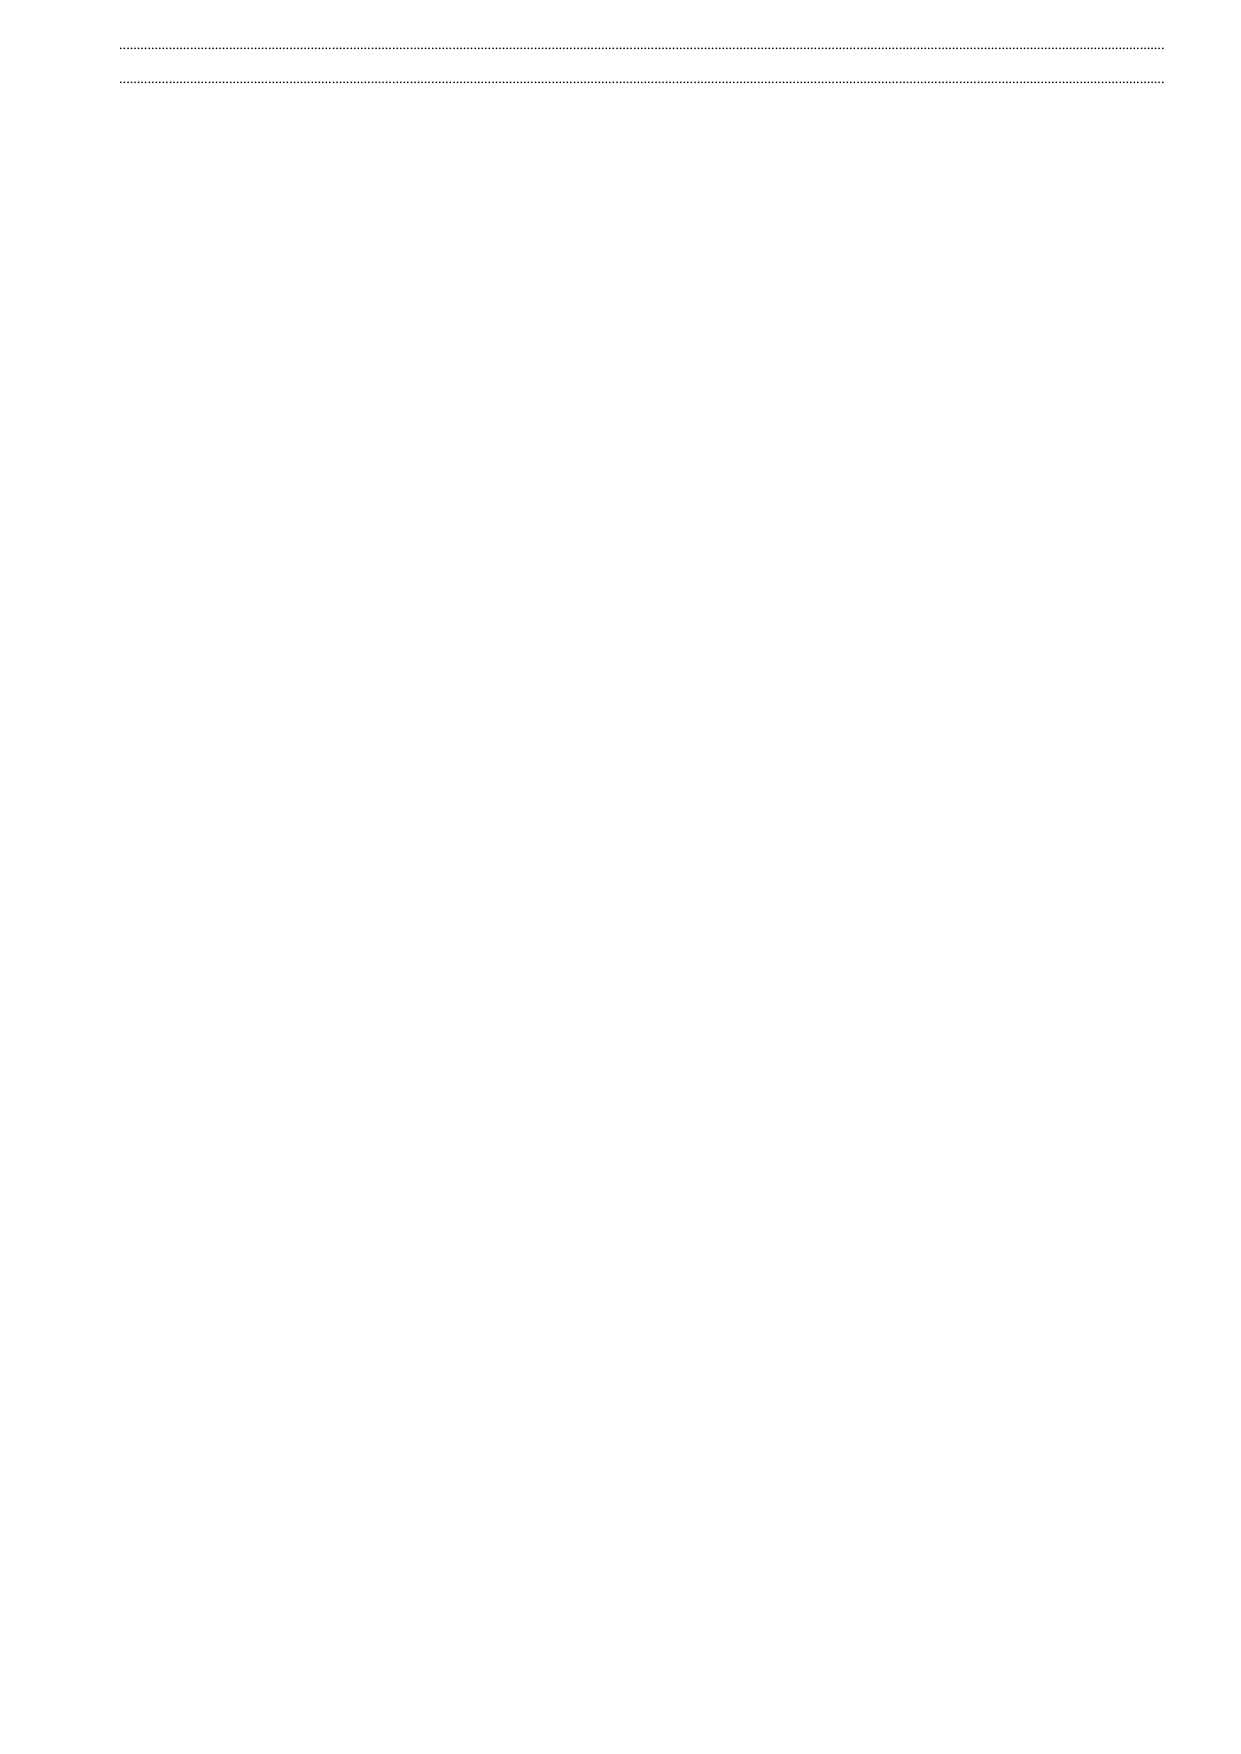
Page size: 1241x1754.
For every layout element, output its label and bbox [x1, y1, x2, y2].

text [119, 35, 1184, 52]
text [119, 70, 1184, 87]
